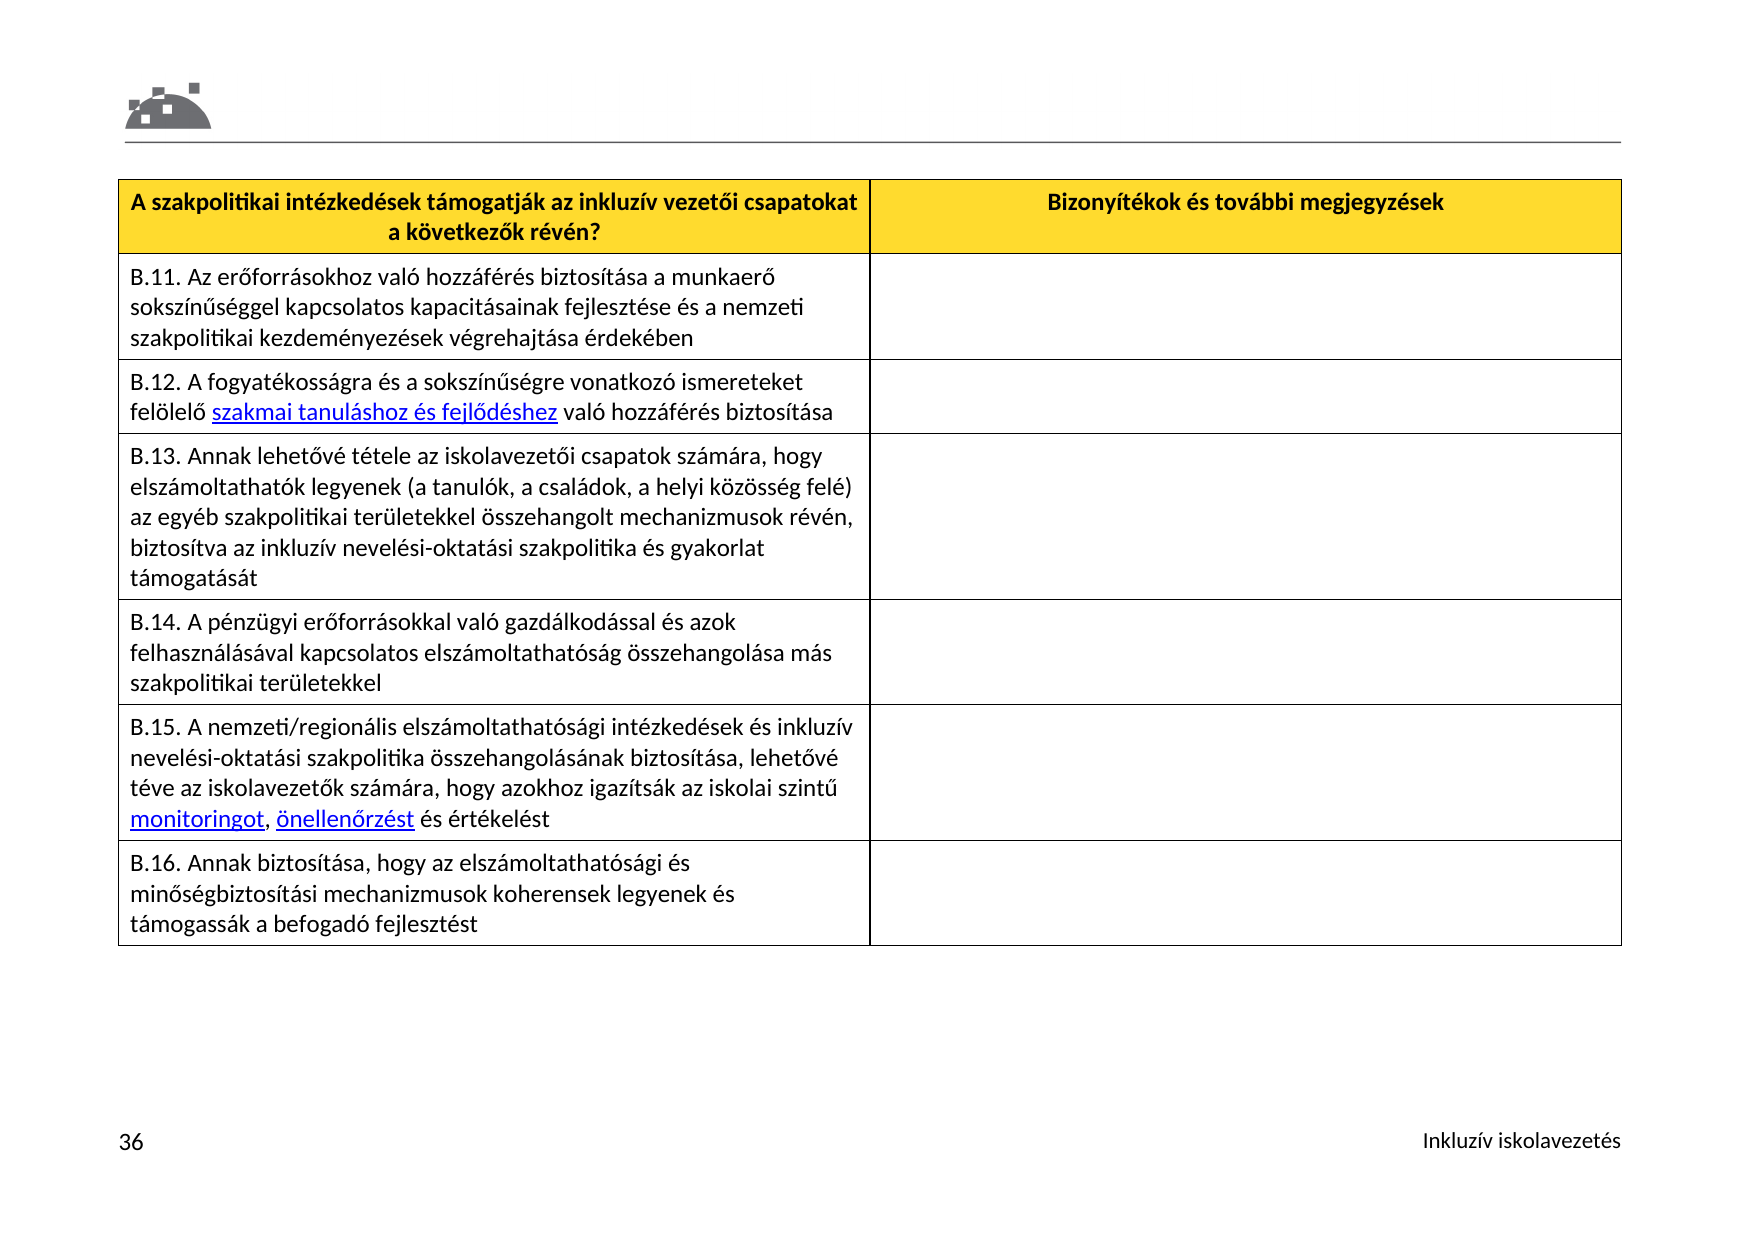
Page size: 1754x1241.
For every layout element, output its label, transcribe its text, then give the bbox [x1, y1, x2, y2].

table_cell B.13. Annak lehetővé tétele az iskolavezetői csapatok számára, hogy elszámoltathatók legyenek (a tanulók, a családok, a helyi közösség felé) az egyéb szakpolitikai területekkel összehangolt mechanizmusok révén, biztosítva az inkluzív nevelési-oktatási szakpolitika és gyakorlat támogatását [119, 434, 869, 599]
table_cell [871, 841, 1621, 945]
table_cell B.11. Az erőforrásokhoz való hozzáférés biztosítása a munkaerő sokszínűséggel kapcsolatos kapacitásainak fejlesztése és a nemzeti szakpolitikai kezdeményezések végrehajtása érdekében [119, 254, 869, 358]
table_cell [871, 254, 1621, 358]
table_cell [871, 600, 1621, 704]
picture [118, 73, 1622, 150]
table_header A szakpolitikai intézkedések támogatják az inkluzív vezetői csapatokat a következők révén? [119, 180, 869, 253]
table_cell [871, 705, 1621, 840]
table_cell B.15. A nemzeti/regionális elszámoltathatósági intézkedések és inkluzív nevelési-oktatási szakpolitika összehangolásának biztosítása, lehetővé téve az iskolavezetők számára, hogy azokhoz igazítsák az iskolai szintű monitoringot, önellenőrzést és értékelést [119, 705, 869, 840]
table_cell B.14. A pénzügyi erőforrásokkal való gazdálkodással és azok felhasználásával kapcsolatos elszámoltathatóság összehangolása más szakpolitikai területekkel [119, 600, 869, 704]
table_cell [871, 434, 1621, 599]
table_cell B.12. A fogyatékosságra és a sokszínűségre vonatkozó ismereteket felölelő szakmai tanuláshoz és fejlődéshez való hozzáférés biztosítása [119, 360, 869, 433]
table_cell [871, 360, 1621, 433]
table_cell B.16. Annak biztosítása, hogy az elszámoltathatósági és minőségbiztosítási mechanizmusok koherensek legyenek és támogassák a befogadó fejlesztést [119, 841, 869, 945]
table_header Bizonyítékok és további megjegyzések [871, 180, 1621, 253]
